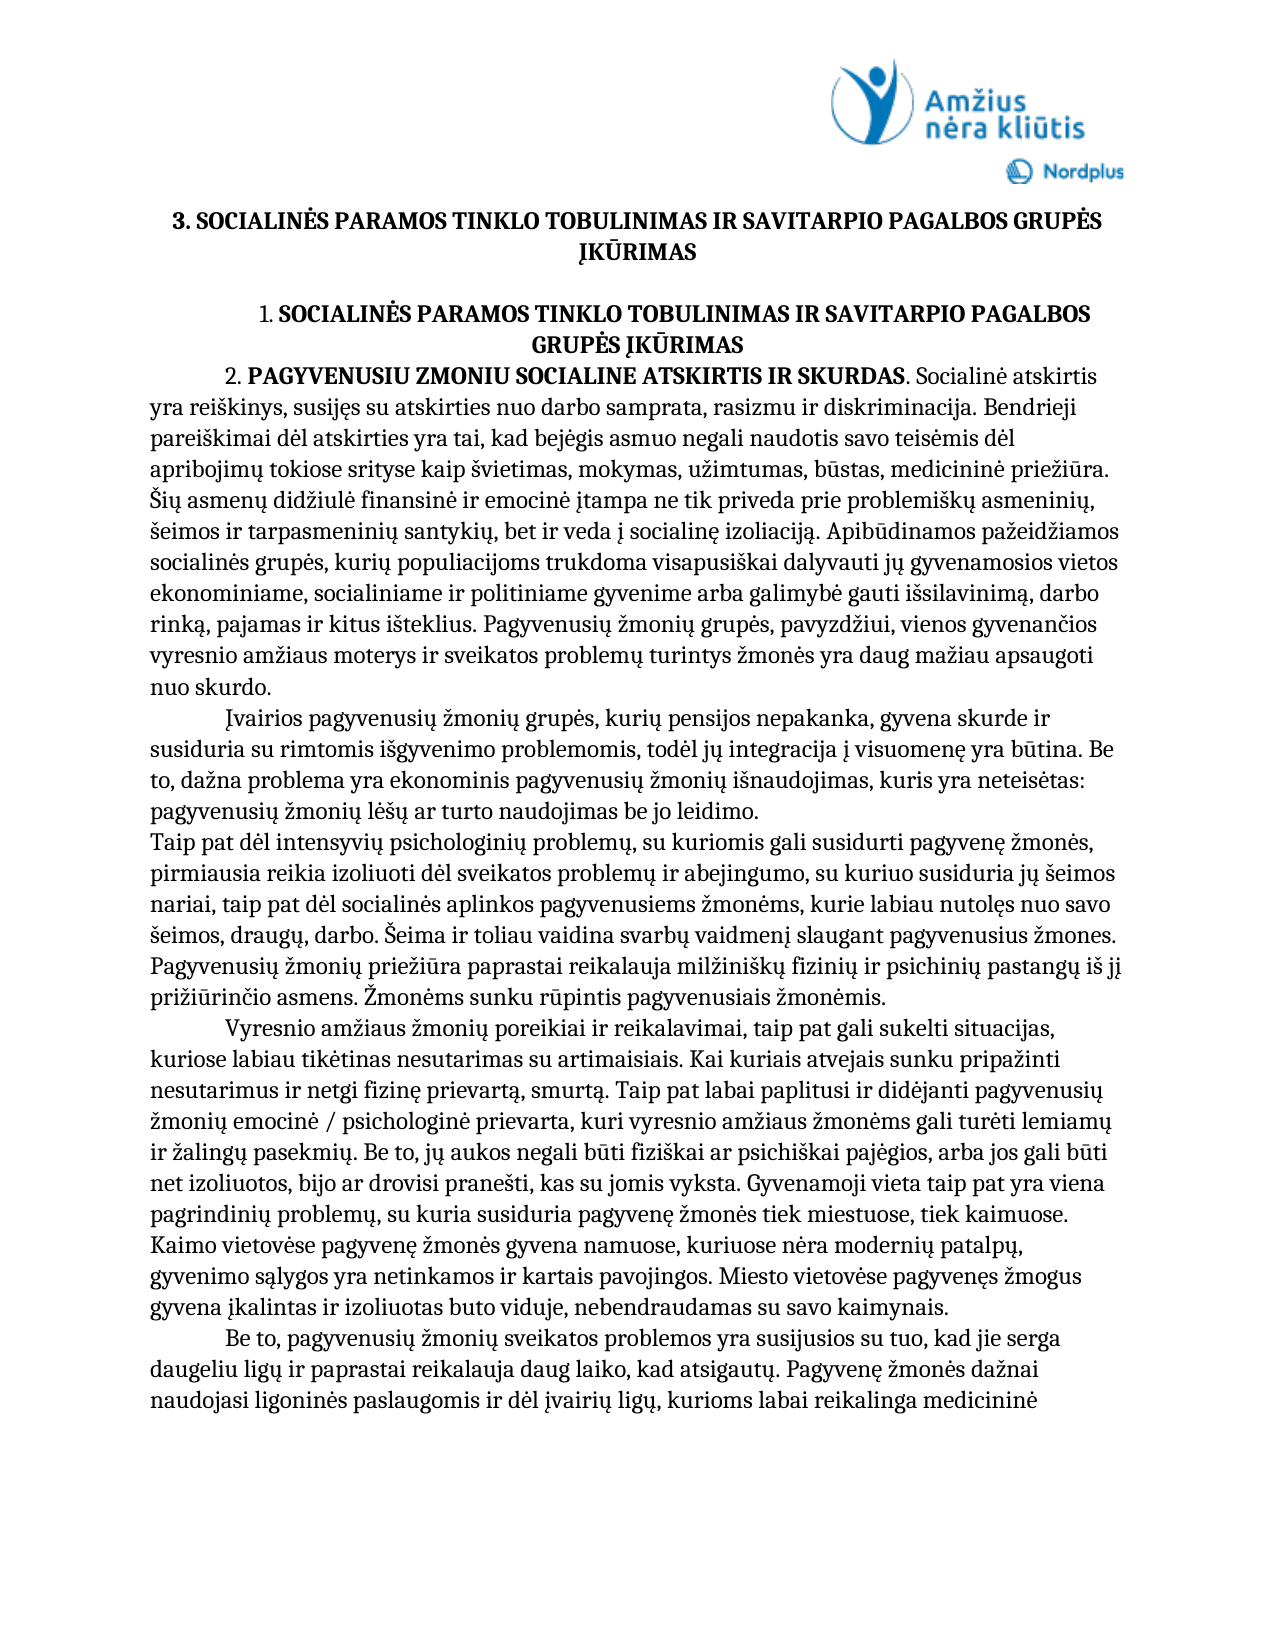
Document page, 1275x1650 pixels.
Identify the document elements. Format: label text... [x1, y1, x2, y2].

text 2. PAGYVENUSIU ZMONIU SOCIALINE ATSKIRTIS IR SKURDAS. Socialinė atskirtis yra reiškinys, susijęs su atskirties nuo darbo samprata, rasizmu ir diskriminacija. Bendrieji pareiškimai dėl atskirties yra tai, kad bejėgis asmuo negali naudotis savo teisėmis dėl apribojimų tokiose srityse kaip švietimas, mokymas, užimtumas, būstas, medicininė priežiūra. Šių asmenų didžiulė finansinė ir emocinė įtampa ne tik priveda prie problemiškų asmeninių, šeimos ir tarpasmeninių santykių, bet ir veda į socialinę izoliaciją. Apibūdinamos pažeidžiamos socialinės grupės, kurių populiacijoms trukdoma visapusiškai dalyvauti jų gyvenamosios vietos ekonominiame, socialiniame ir politiniame gyvenime arba galimybė gauti išsilavinimą, darbo rinką, pajamas ir kitus išteklius. Pagyvenusių žmonių grupės, pavyzdžiui, vienos gyvenančios vyresnio amžiaus moterys ir sveikatos problemų turintys žmonės yra daug mažiau apsaugoti nuo skurdo. [150, 362, 1125, 701]
text 3. SOCIALINĖS PARAMOS TINKLO TOBULINIMAS IR SAVITARPIO PAGALBOS GRUPĖS ĮKŪRIMAS [150, 207, 1125, 267]
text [150, 1324, 1125, 1415]
picture [831, 59, 1124, 184]
text Vyresnio amžiaus žmonių poreikiai ir reikalavimai, taip pat gali sukelti situacijas, kuriose labiau tikėtinas nesutarimas su artimaisiais. Kai kuriais atvejais sunku pripažinti nesutarimus ir netgi fizinę prievartą, smurtą. Taip pat labai paplitusi ir didėjanti pagyvenusių žmonių emocinė / psichologinė prievarta, kuri vyresnio amžiaus žmonėms gali turėti lemiamų ir žalingų pasekmių. Be to, jų aukos negali būti fiziškai ar psichiškai pajėgios, arba jos gali būti net izoliuotos, bijo ar drovisi pranešti, kas su jomis vyksta. Gyvenamoji vieta taip pat yra viena pagrindinių problemų, su kuria susiduria pagyvenę žmonės tiek miestuose, tiek kaimuose. Kaimo vietovėse pagyvenę žmonės gyvena namuose, kuriuose nėra modernių patalpų, gyvenimo sąlygos yra netinkamos ir kartais pavojingos. Miesto vietovėse pagyvenęs žmogus gyvena įkalintas ir izoliuotas buto viduje, nebendraudamas su savo kaimynais. [150, 1014, 1125, 1322]
text 1. SOCIALINĖS PARAMOS TINKLO TOBULINIMAS IR SAVITARPIO PAGALBOS GRUPĖS ĮKŪRIMAS [150, 300, 1125, 360]
text Taip pat dėl intensyvių psichologinių problemų, su kuriomis gali susidurti pagyvenę žmonės, pirmiausia reikia izoliuoti dėl sveikatos problemų ir abejingumo, su kuriuo susiduria jų šeimos nariai, taip pat dėl socialinės aplinkos pagyvenusiems žmonėms, kurie labiau nutolęs nuo savo šeimos, draugų, darbo. Šeima ir toliau vaidina svarbų vaidmenį slaugant pagyvenusius žmones. Pagyvenusių žmonių priežiūra paprastai reikalauja milžiniškų fizinių ir psichinių pastangų iš jį prižiūrinčio asmens. Žmonėms sunku rūpintis pagyvenusiais žmonėmis. [150, 828, 1125, 1012]
text Įvairios pagyvenusių žmonių grupės, kurių pensijos nepakanka, gyvena skurde ir susiduria su rimtomis išgyvenimo problemomis, todėl jų integracija į visuomenę yra būtina. Be to, dažna problema yra ekonominis pagyvenusių žmonių išnaudojimas, kuris yra neteisėtas: pagyvenusių žmonių lėšų ar turto naudojimas be jo leidimo. [150, 703, 1125, 825]
